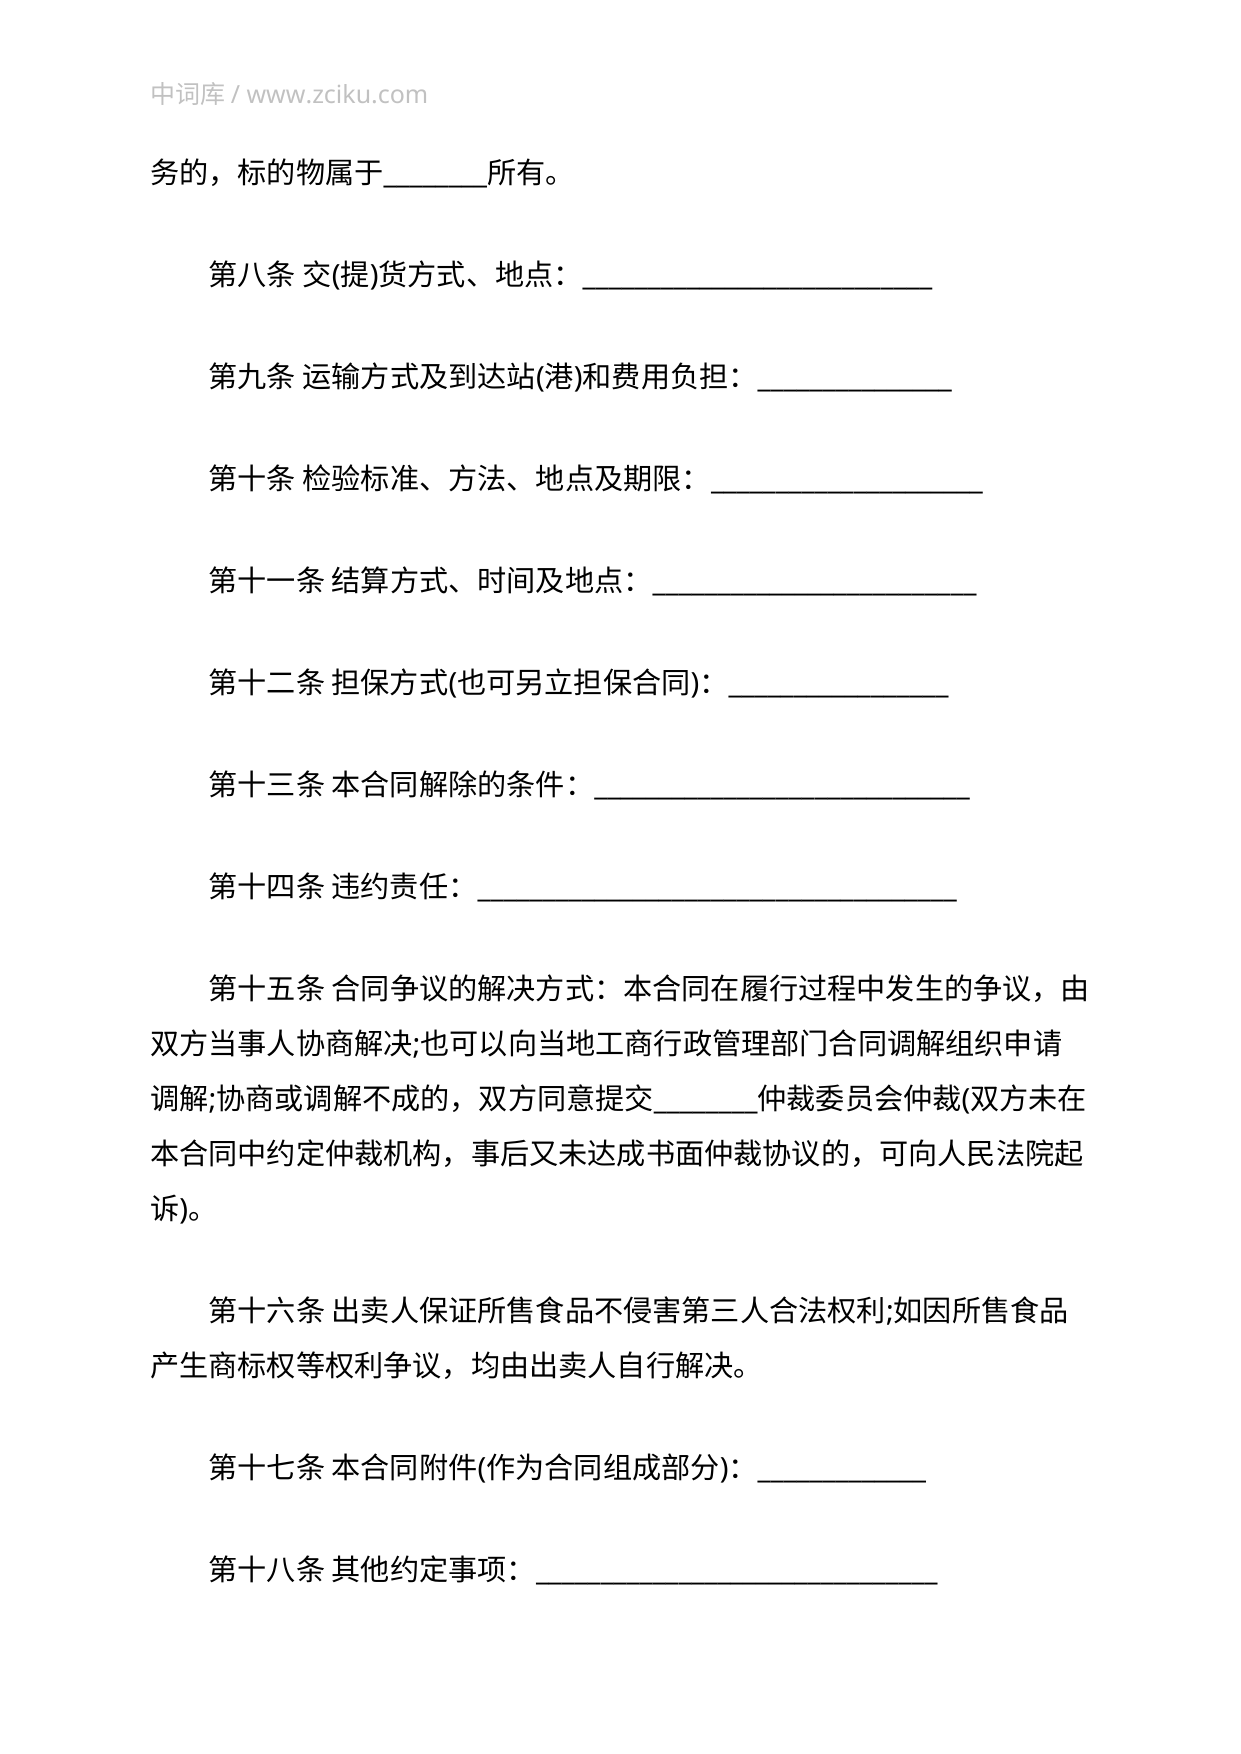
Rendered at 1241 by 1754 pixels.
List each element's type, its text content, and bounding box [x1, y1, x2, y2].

text 第十七条 本合同附件(作为合同组成部分)：_____________ [150, 1444, 1090, 1487]
text 第九条 运输方式及到达站(港)和费用负担：_______________ [150, 354, 1090, 396]
text 第十五条 合同争议的解决方式：本合同在履行过程中发生的争议，由双方当事人协商解决;也可以向当地工商行政管理部门合同调解组织申请调解;协商或调解不成的，双方同意提交________仲裁委员会仲裁(双方未在本合同中约定仲裁机构，事后又未达成书面仲裁协议的，可向人民法院起诉)。 [150, 966, 1090, 1228]
text 第十二条 担保方式(也可另立担保合同)：_________________ [150, 660, 1090, 702]
text 第十四条 违约责任：_____________________________________ [150, 864, 1090, 906]
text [150, 150, 1090, 192]
text 第八条 交(提)货方式、地点：___________________________ [150, 252, 1090, 294]
text 第十八条 其他约定事项：_______________________________ [150, 1546, 1090, 1589]
text 第十三条 本合同解除的条件：_____________________________ [150, 762, 1090, 804]
text 第十六条 出卖人保证所售食品不侵害第三人合法权利;如因所售食品产生商标权等权利争议，均由出卖人自行解决。 [150, 1288, 1090, 1385]
text 第十一条 结算方式、时间及地点：_________________________ [150, 558, 1090, 600]
text 第十条 检验标准、方法、地点及期限：_____________________ [150, 456, 1090, 498]
